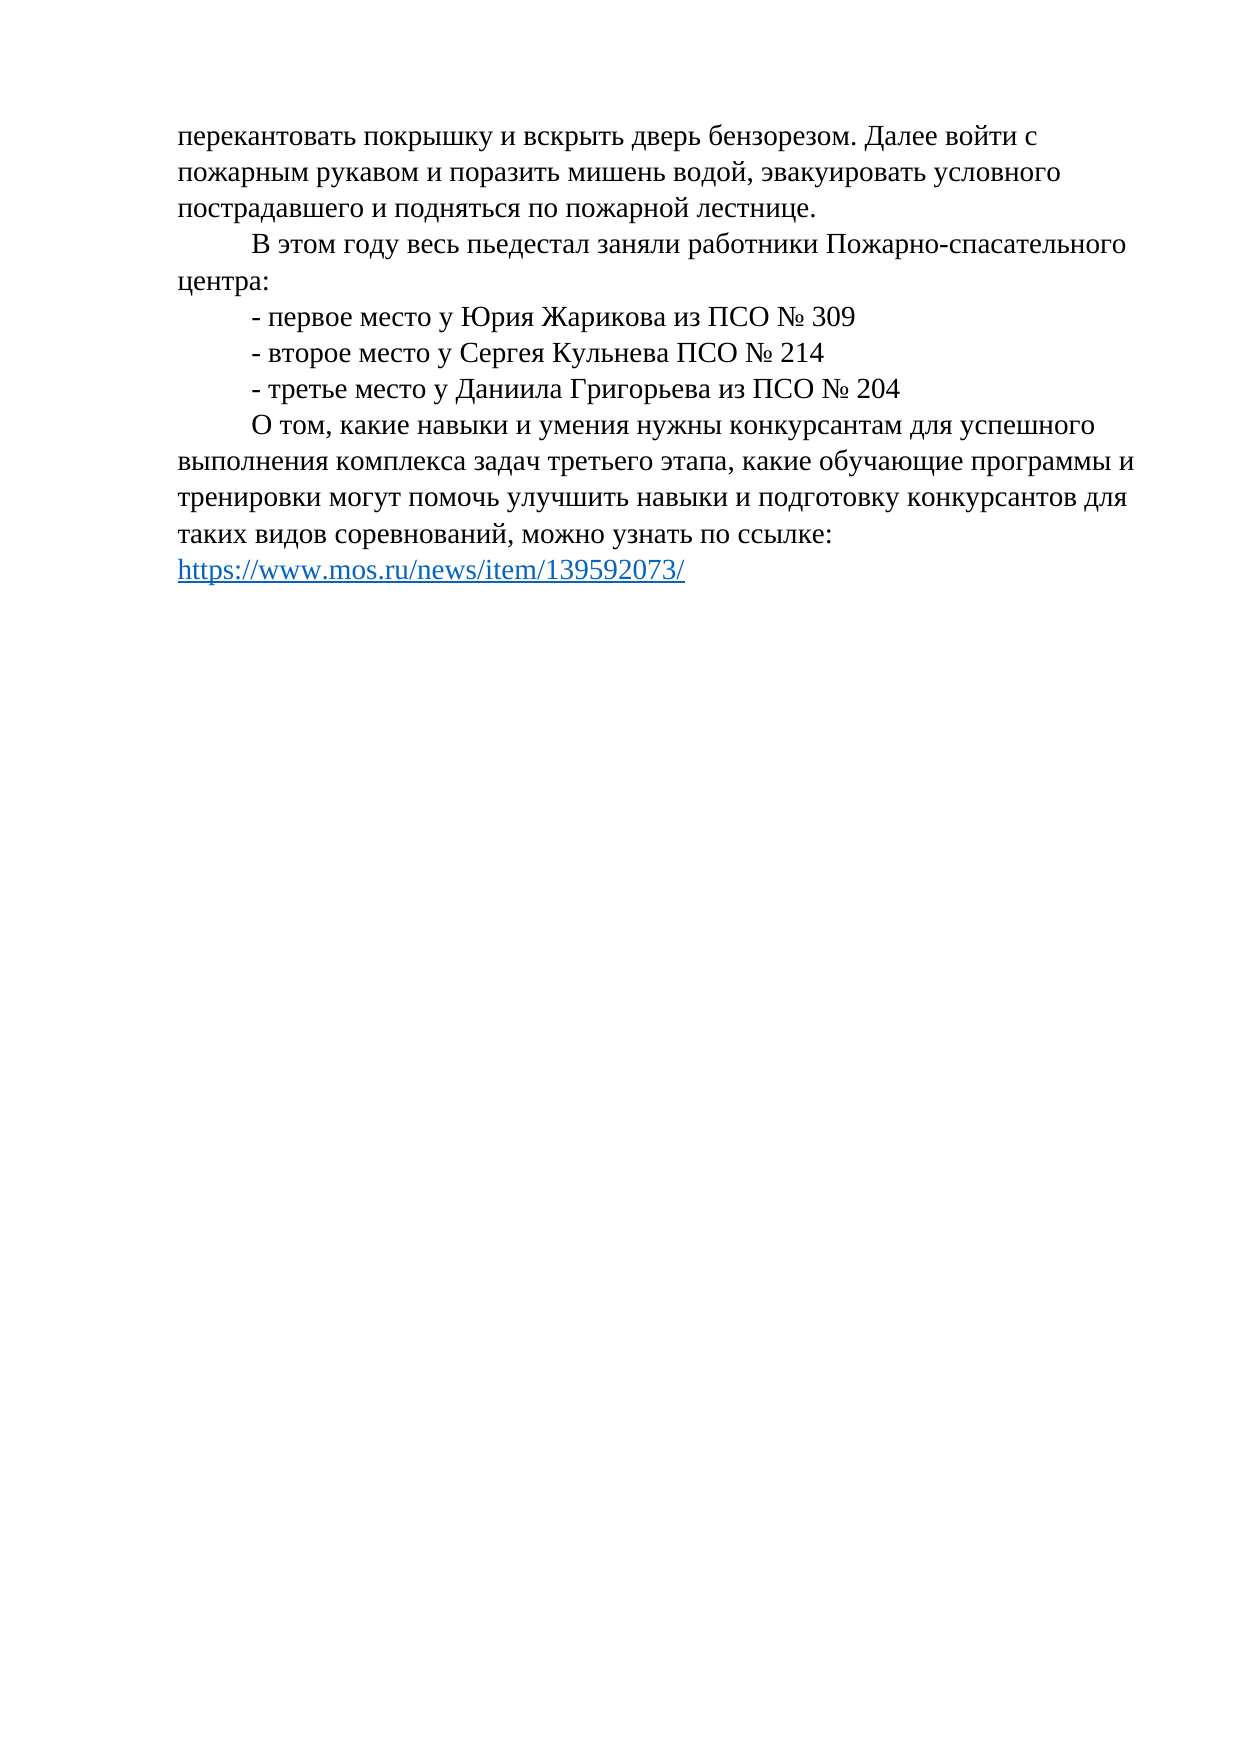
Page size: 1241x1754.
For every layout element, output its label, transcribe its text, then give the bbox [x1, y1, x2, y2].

text В этом году весь пьедестал заняли работники Пожарно-спасательного центра: [177, 227, 1152, 296]
text - третье место у Даниила Григорьева из ПСО № 204 [177, 371, 1152, 405]
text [177, 118, 1152, 224]
text - первое место у Юрия Жарикова из ПСО № 309 [177, 299, 1152, 332]
text - второе место у Сергея Кульнева ПСО № 214 [177, 335, 1152, 368]
text О том, какие навыки и умения нужны конкурсантам для успешного выполнения комплекса задач третьего этапа, какие обучающие программы и тренировки могут помочь улучшить навыки и подготовку конкурсантов для таких видов соревнований, можно узнать по ссылке: https://www.mos.ru/news/item/139592073/ [177, 407, 1152, 585]
